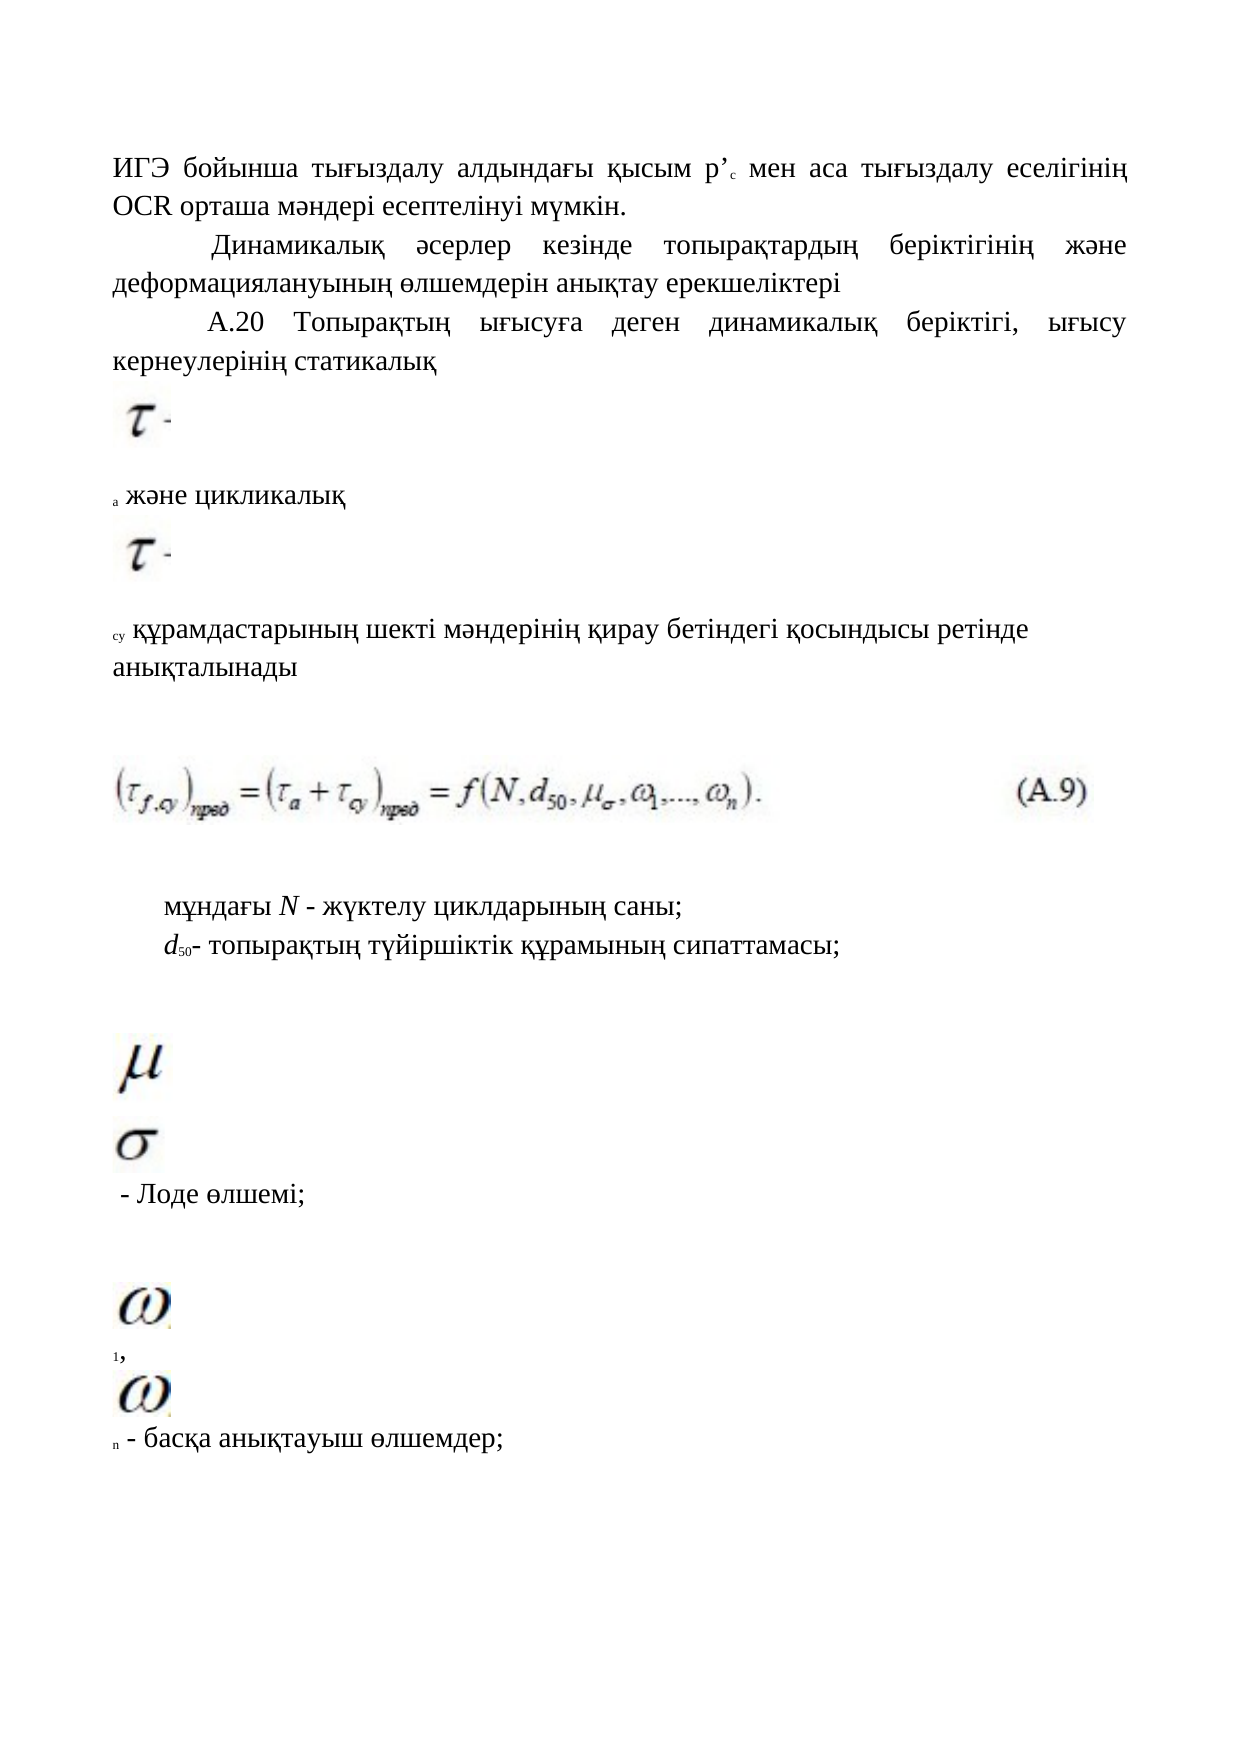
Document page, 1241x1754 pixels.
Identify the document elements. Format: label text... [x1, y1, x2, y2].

picture [112, 755, 1094, 825]
text А.20 Топырақтың ығысуға деген динамикалық беріктігі, ығысу кернеулерінің статикалық [112, 304, 1128, 376]
text - Лоде өлшемі; [112, 1176, 1128, 1240]
picture [112, 1033, 173, 1113]
picture [112, 1370, 171, 1417]
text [112, 150, 1128, 222]
text a және цикликалық [112, 477, 1128, 510]
picture [112, 1282, 171, 1329]
text 1, [112, 1332, 1128, 1366]
picture [112, 515, 171, 607]
text n - басқа анықтауыш өлшемдер; [112, 1420, 1128, 1523]
text Динамикалық әсерлер кезінде топырақтардың беріктігінің және деформациялануының өлшемдерін анықтау ерекшеліктері [112, 227, 1128, 299]
text d50- топырақтың түйіршіктік құрамының сипаттамасы; [112, 927, 1128, 961]
text мұндағы N - жүктелу циклдарының саны; [112, 888, 1128, 922]
picture [112, 1116, 165, 1173]
picture [112, 381, 171, 473]
text cy құрамдастарының шекті мәндерінің қирау бетіндегі қосындысы ретінде анықталынады [112, 611, 1128, 752]
